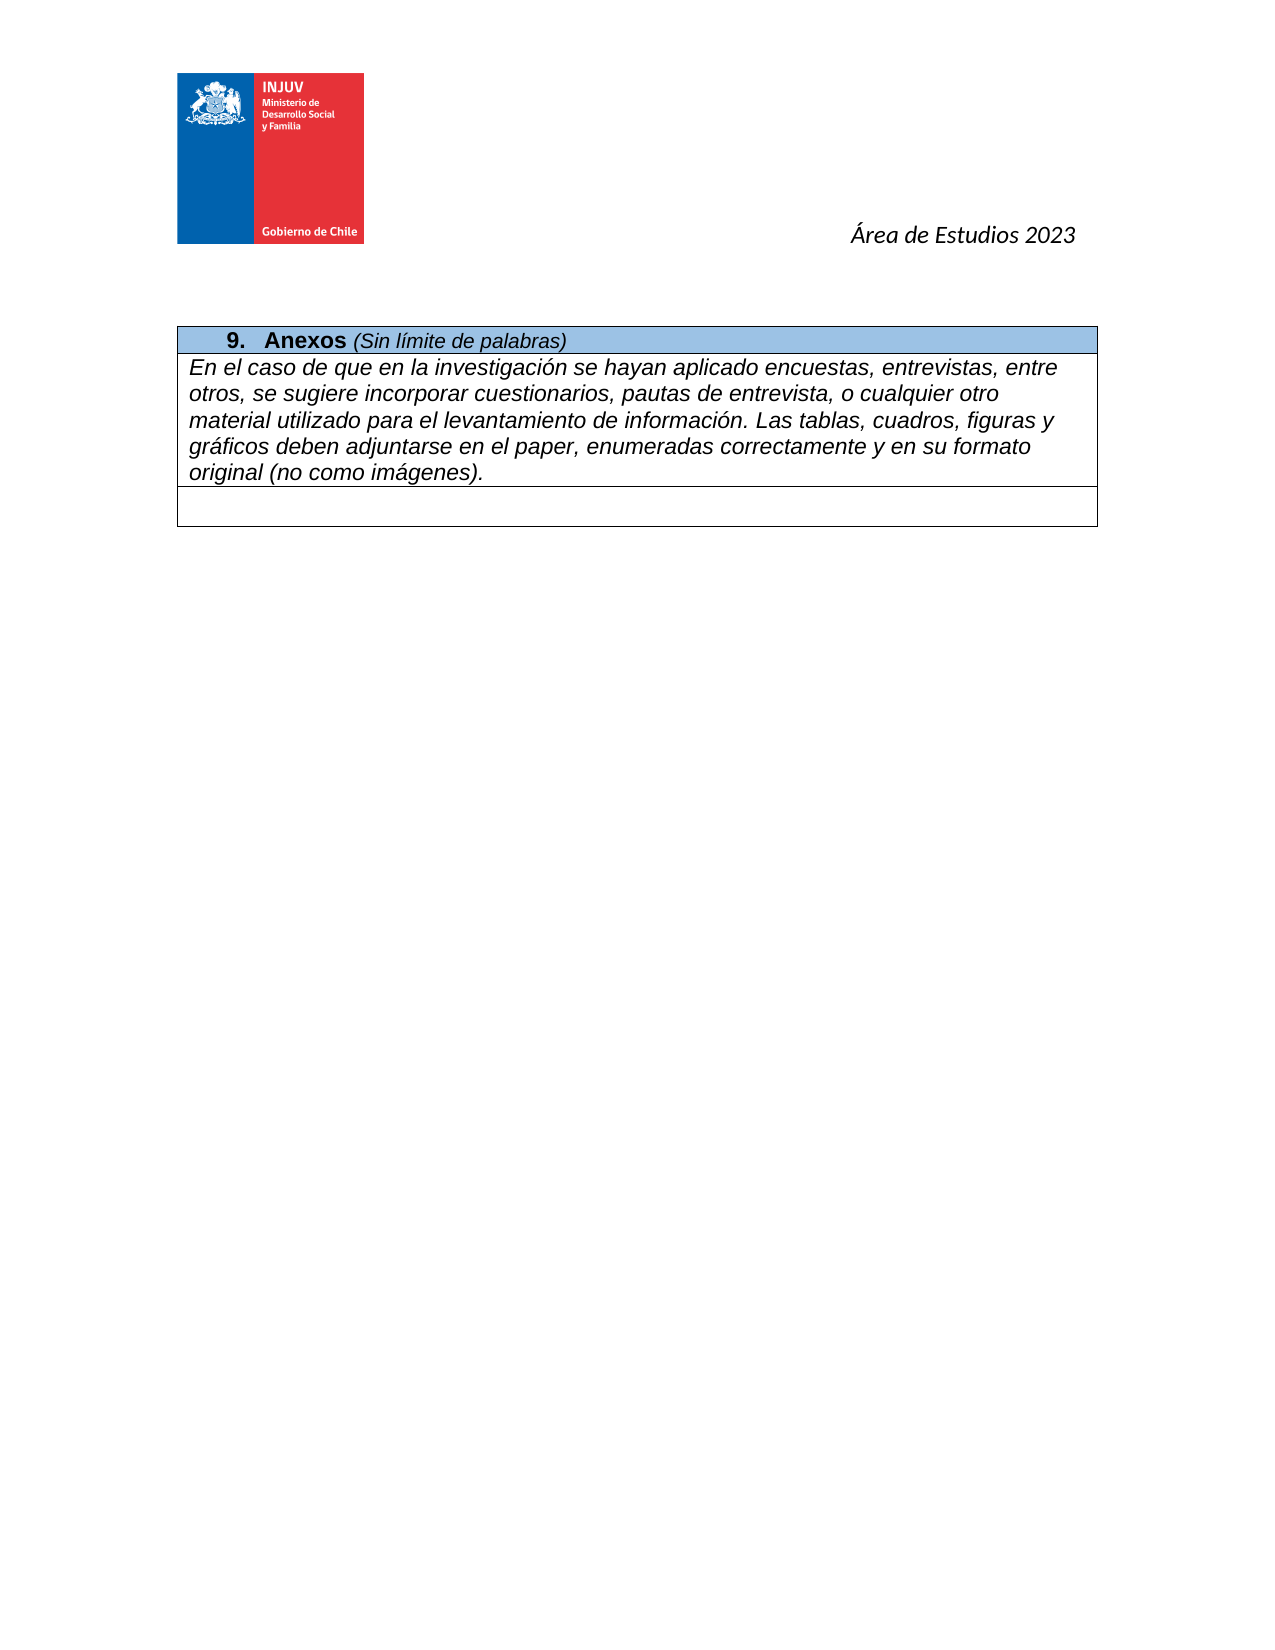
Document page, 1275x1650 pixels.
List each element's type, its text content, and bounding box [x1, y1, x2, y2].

table_header Anexos (Sin límite de palabras) [178, 327, 1097, 353]
table_cell En el caso de que en la investigación se hayan aplicado encuestas, entrevistas, entre otros, se sugiere incorporar cuestionarios, pautas de entrevista, o cualquier otro material utilizado para el levantamiento de información. Las tablas, cuadros, figuras y gráficos deben adjuntarse en el paper, enumeradas correctamente y en su formato original (no como imágenes). [178, 354, 1097, 486]
table_cell [178, 487, 1097, 526]
picture [177, 73, 364, 244]
